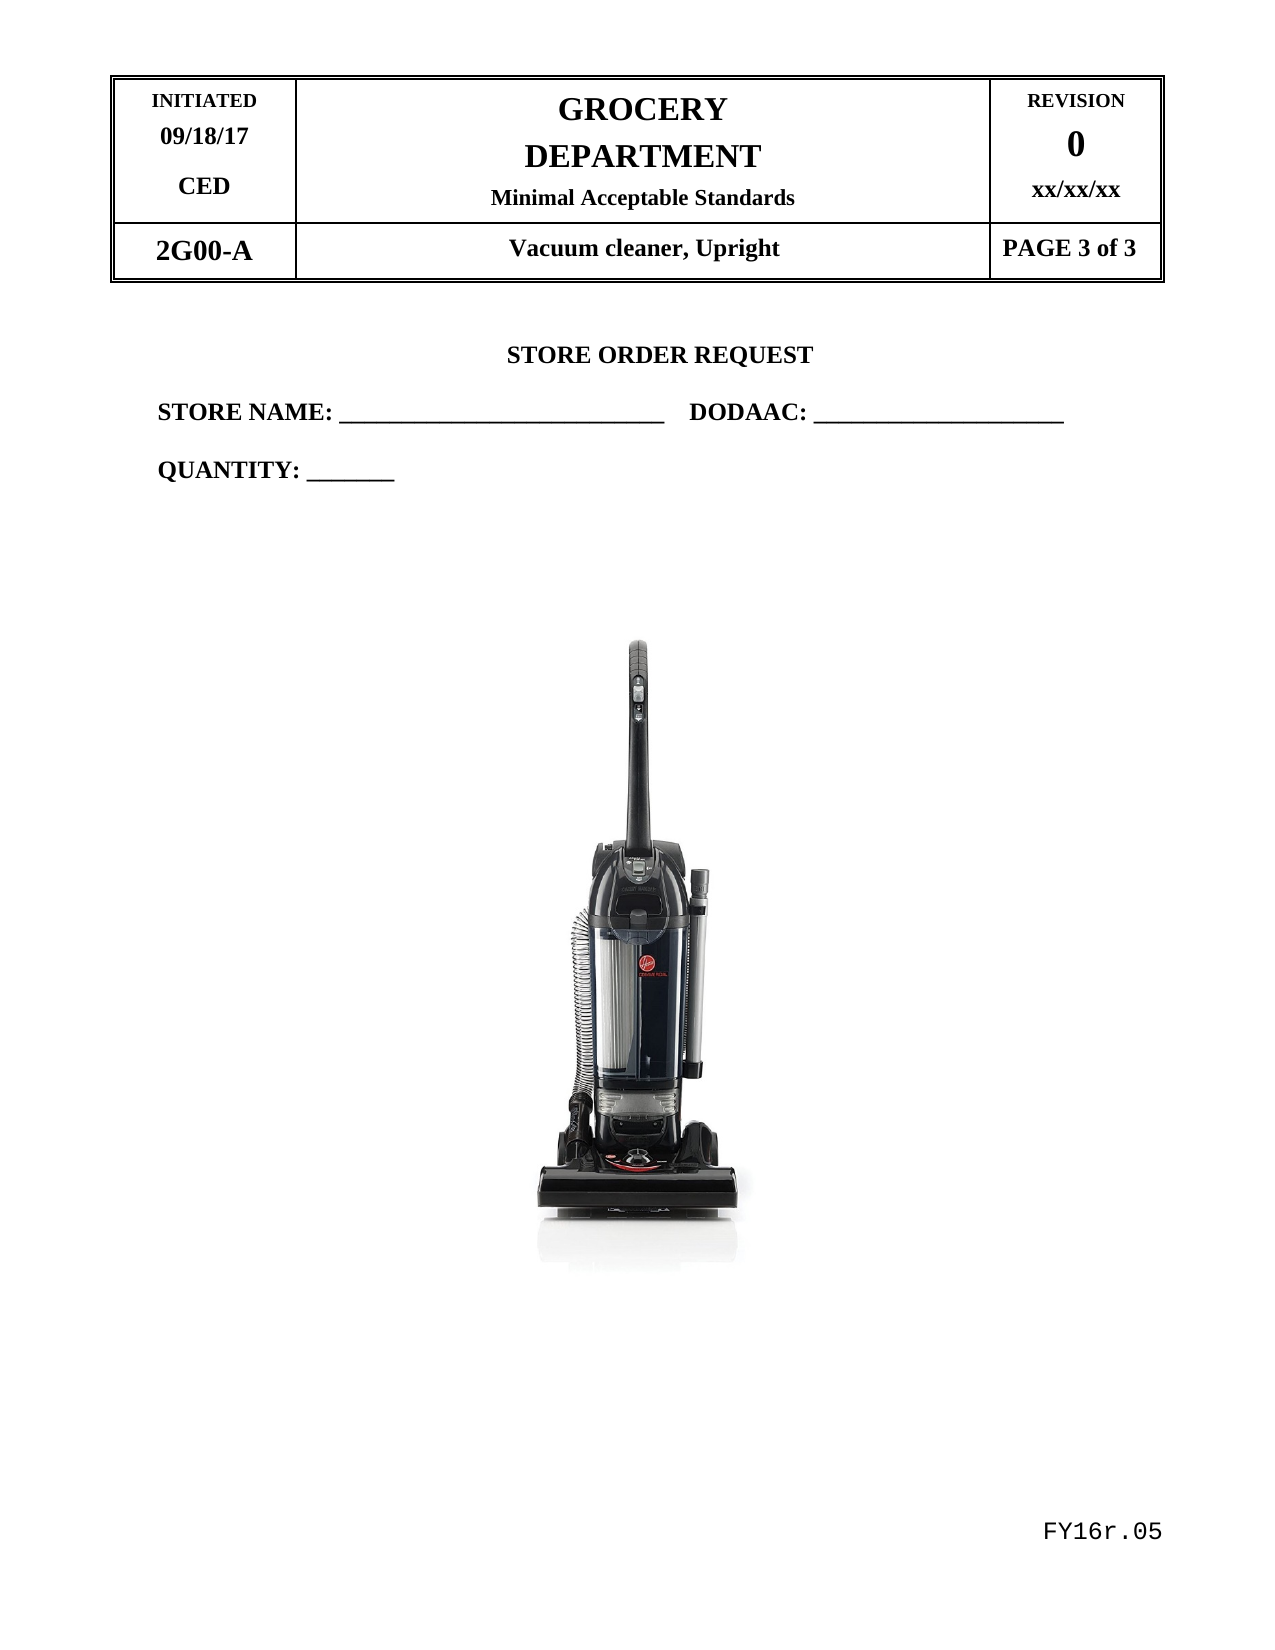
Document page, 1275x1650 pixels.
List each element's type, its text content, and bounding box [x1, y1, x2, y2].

text STORE NAME: __________________________ DODAAC: ____________________ [157, 397, 1162, 426]
text QUANTITY: _______ [157, 455, 1162, 484]
text STORE ORDER REQUEST [157, 340, 1162, 369]
picture [367, 541, 908, 1284]
